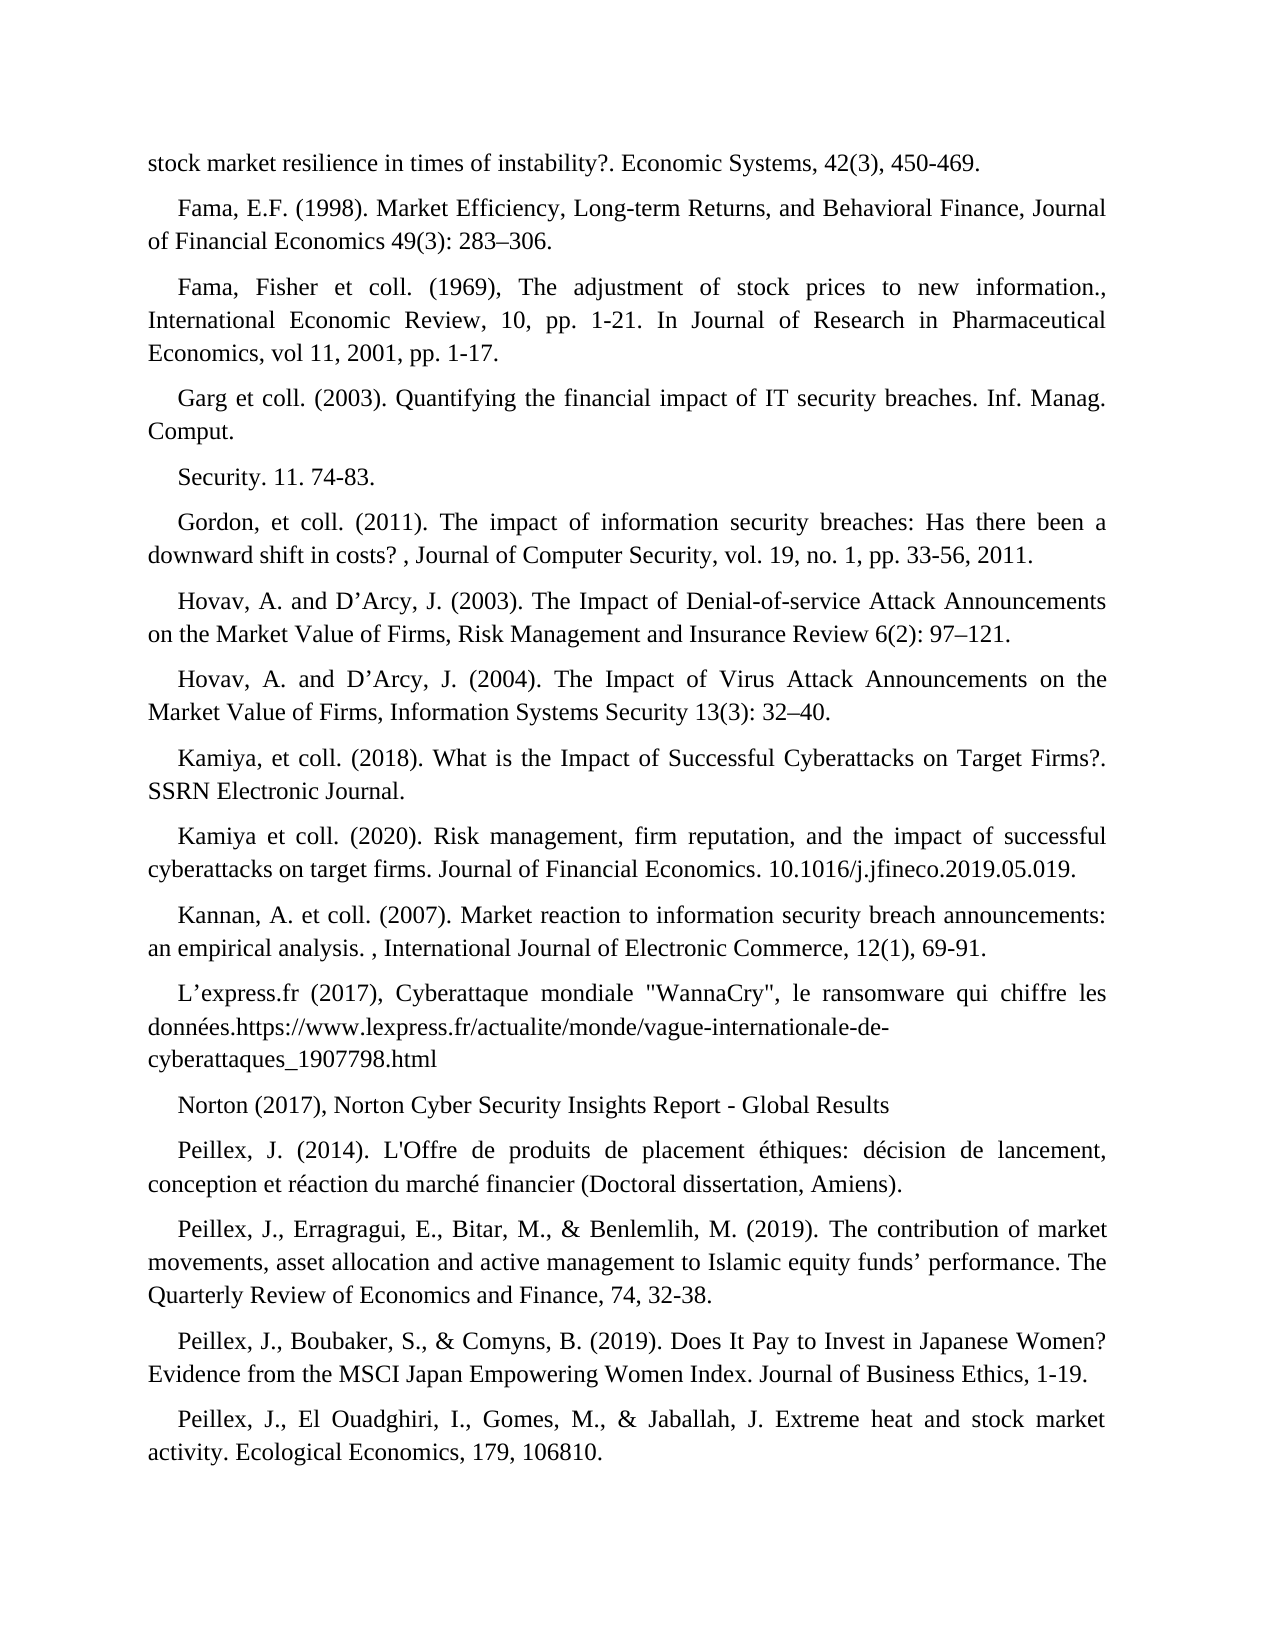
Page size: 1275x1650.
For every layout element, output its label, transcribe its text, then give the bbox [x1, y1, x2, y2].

text Peillex, J., Boubaker, S., & Comyns, B. (2019). Does It Pay to Invest in Japanese Women? Evidence from the MSCI Japan Empowering Women Index. Journal of Business Ethics, 1-19. [148, 1326, 1107, 1387]
text Fama, Fisher et coll. (1969), The adjustment of stock prices to new information., International Economic Review, 10, pp. 1-21. In Journal of Research in Pharmaceutical Economics, vol 11, 2001, pp. 1-17. [148, 272, 1107, 366]
text Fama, E.F. (1998). Market Efficiency, Long-term Returns, and Behavioral Finance, Journal of Financial Economics 49(3): 283–306. [148, 193, 1107, 255]
text Hovav, A. and D’Arcy, J. (2003). The Impact of Denial-of-service Attack Announcements on the Market Value of Firms, Risk Management and Insurance Review 6(2): 97–121. [148, 586, 1107, 648]
text Kamiya et coll. (2020). Risk management, firm reputation, and the impact of successful cyberattacks on target firms. Journal of Financial Economics. 10.1016/j.jfineco.2019.05.019. [148, 821, 1107, 883]
text Norton (2017), Norton Cyber Security Insights Report - Global Results [148, 1090, 1107, 1119]
text Kannan, A. et coll. (2007). Market reaction to information security breach announcements: an empirical analysis. , International Journal of Electronic Commerce, 12(1), 69-91. [148, 900, 1107, 962]
text Peillex, J. (2014). L'Offre de produits de placement éthiques: décision de lancement, conception et réaction du marché financier (Doctoral dissertation, Amiens). [148, 1136, 1107, 1197]
text Peillex, J., El Ouadghiri, I., Gomes, M., & Jaballah, J. Extreme heat and stock market activity. Ecological Economics, 179, 106810. [148, 1404, 1107, 1466]
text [148, 148, 1107, 176]
text Kamiya, et coll. (2018). What is the Impact of Successful Cyberattacks on Target Firms?. SSRN Electronic Journal. [148, 743, 1107, 805]
text L’express.fr (2017), Cyberattaque mondiale "WannaCry", le ransomware qui chiffre les données.https://www.lexpress.fr/actualite/monde/vague-internationale-de-cyberattaques_1907798.html [148, 978, 1107, 1073]
text Security. 11. 74-83. [148, 462, 1107, 491]
text Gordon, et coll. (2011). The impact of information security breaches: Has there been a downward shift in costs? , Journal of Computer Security, vol. 19, no. 1, pp. 33-56, 2011. [148, 507, 1107, 569]
text Garg et coll. (2003). Quantifying the financial impact of IT security breaches. Inf. Manag. Comput. [148, 383, 1107, 445]
text Hovav, A. and D’Arcy, J. (2004). The Impact of Virus Attack Announcements on the Market Value of Firms, Information Systems Security 13(3): 32–40. [148, 664, 1107, 726]
text Peillex, J., Erragragui, E., Bitar, M., & Benlemlih, M. (2019). The contribution of market movements, asset allocation and active management to Islamic equity funds’ performance. The Quarterly Review of Economics and Finance, 74, 32-38. [148, 1214, 1107, 1309]
